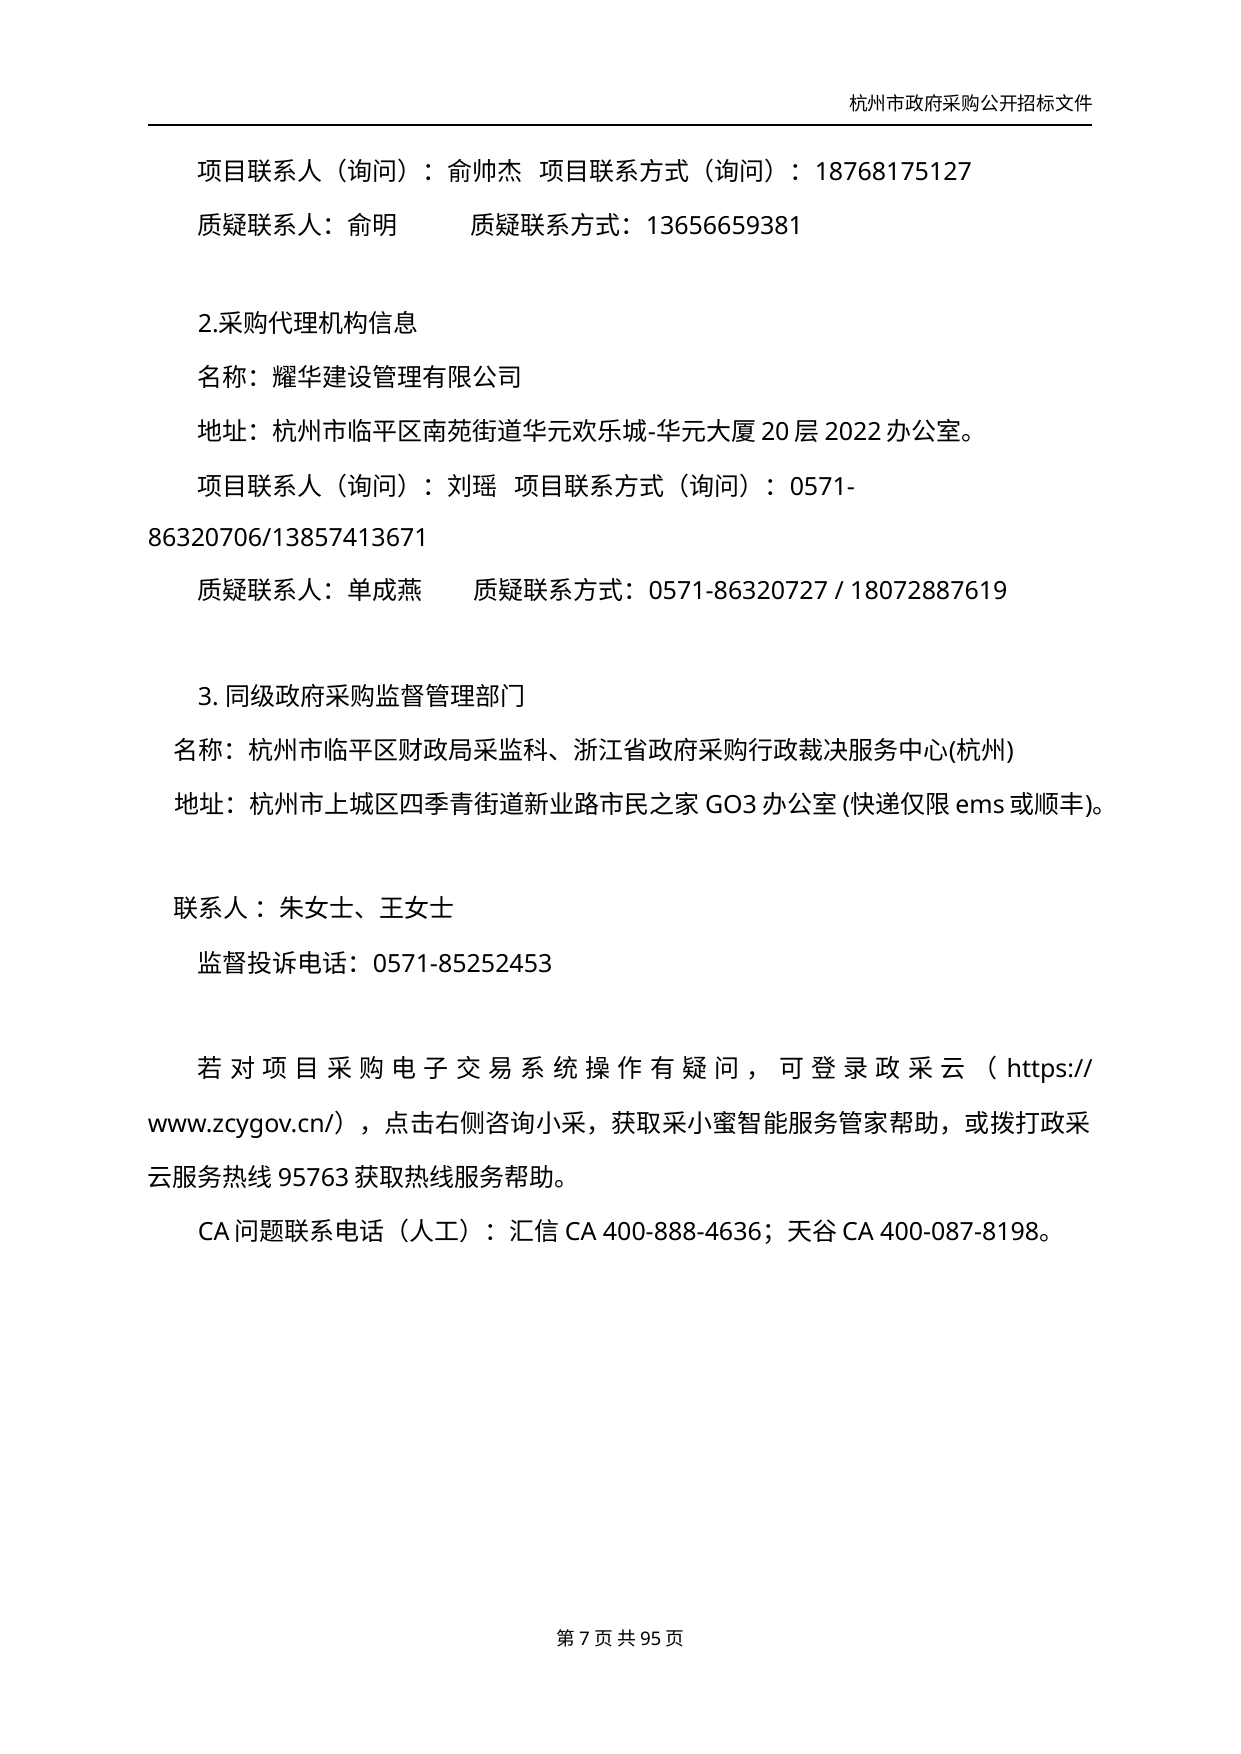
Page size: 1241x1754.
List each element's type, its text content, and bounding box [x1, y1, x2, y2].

text 名称：杭州市临平区财政局采监科、浙江省政府采购行政裁决服务中心(杭州) [148, 730, 1092, 767]
text 项目联系人（询问）：刘瑶 项目联系方式（询问）：0571-86320706/13857413671 [148, 466, 1092, 553]
text 监督投诉电话：0571-85252453 [148, 943, 1092, 979]
text 地址：杭州市临平区南苑街道华元欢乐城-华元大厦20层2022办公室。 [148, 412, 1092, 448]
text 质疑联系人：单成燕 质疑联系方式：0571-86320727 / 18072887619 [148, 571, 1092, 607]
text 2.采购代理机构信息 [148, 303, 1092, 339]
text 若对项目采购电子交易系统操作有疑问，可登录政采云（https://www.zcygov.cn/），点击右侧咨询小采，获取采小蜜智能服务管家帮助，或拨打政采云服务热线95763获取热线服务帮助。 [148, 1049, 1092, 1194]
text CA问题联系电话（人工）：汇信CA 400-888-4636；天谷CA 400-087-8198。 [148, 1212, 1092, 1248]
text 质疑联系人：俞明 质疑联系方式：13656659381 [148, 206, 1092, 242]
text 3. 同级政府采购监督管理部门 [148, 676, 1092, 712]
text 联系人 ：朱女士、王女士 [148, 889, 1092, 925]
text 项目联系人（询问）：俞帅杰 项目联系方式（询问）：18768175127 [148, 151, 1092, 187]
text 名称：耀华建设管理有限公司 [148, 357, 1092, 394]
text 地址：杭州市上城区四季青街道新业路市民之家GO3办公室 (快递仅限ems或顺丰)。 [148, 785, 1092, 872]
